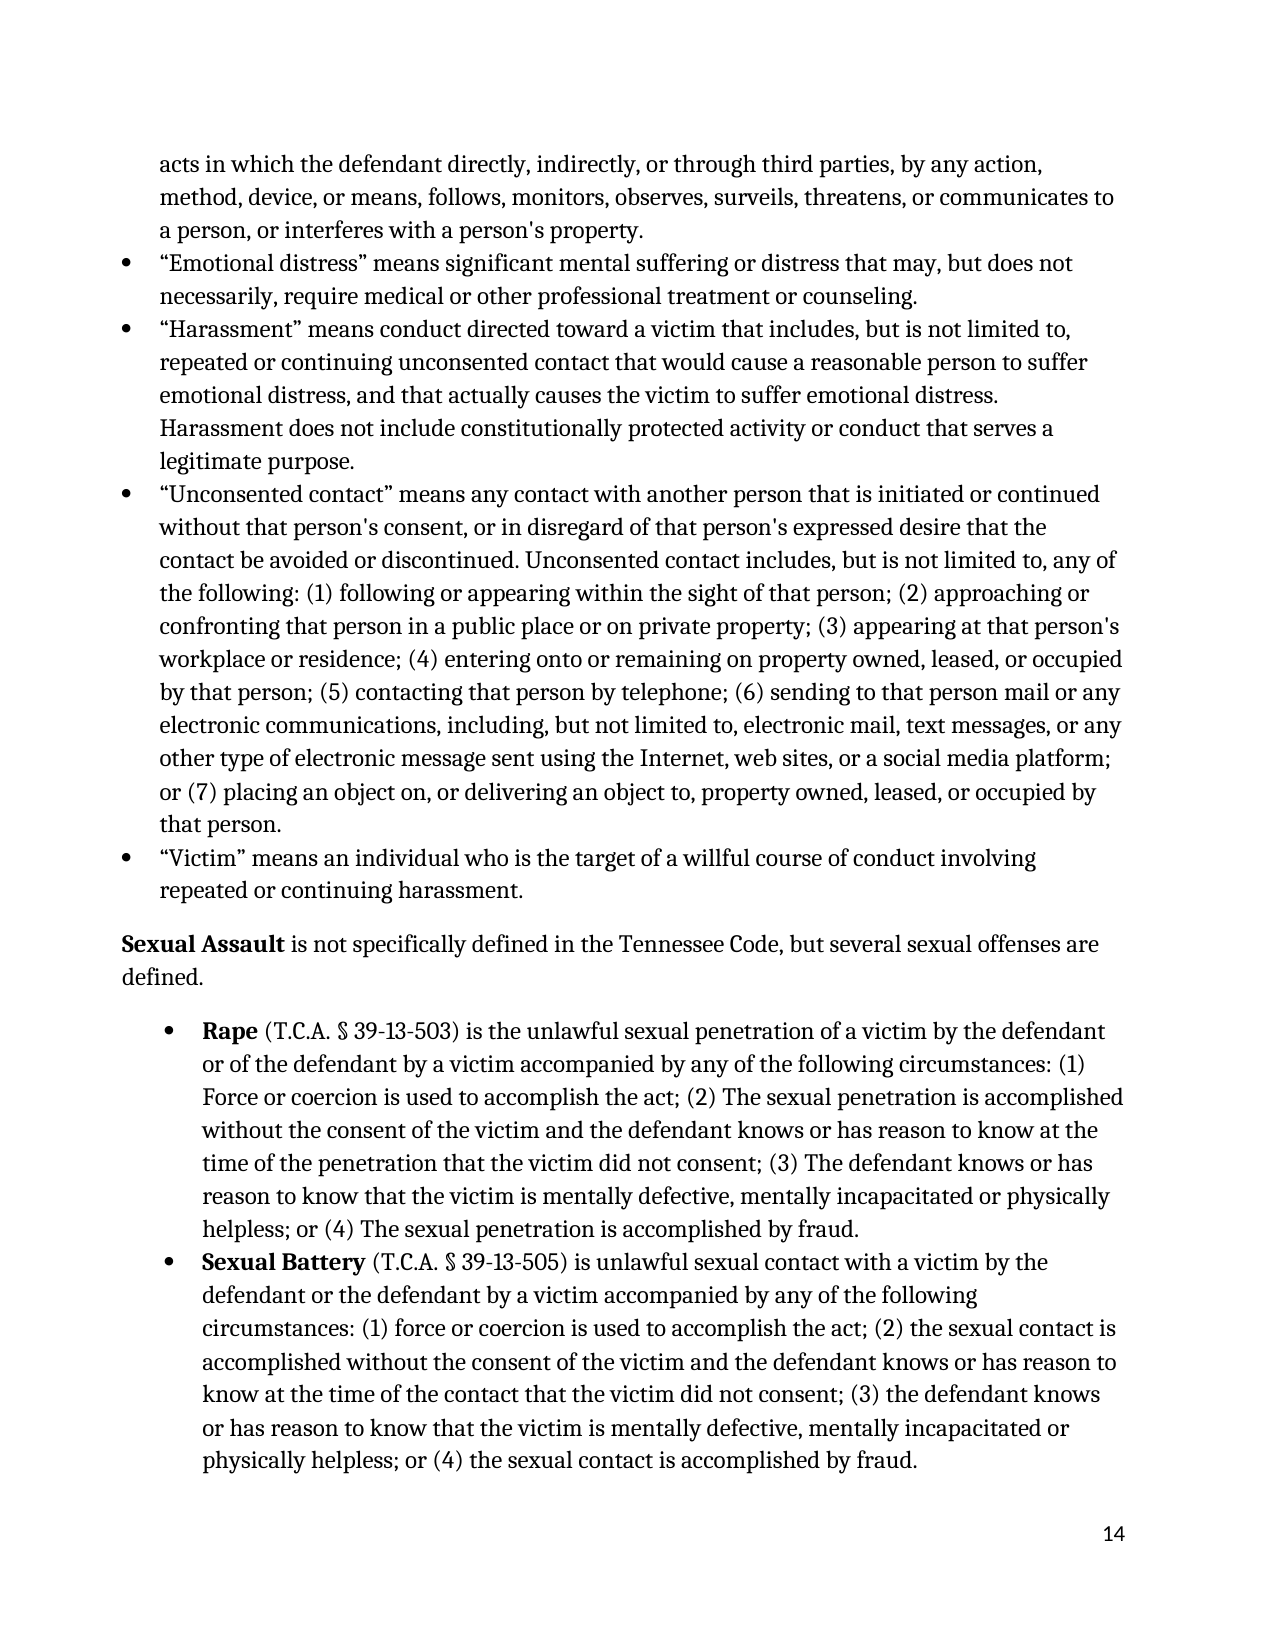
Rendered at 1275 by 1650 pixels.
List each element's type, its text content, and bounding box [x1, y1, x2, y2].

list “Harassment” means conduct directed toward a victim that includes, but is not limited to, repeated or continuing unconsented contact that would cause a reasonable person to suffer emotional distress, and that actually causes the victim to suffer emotional distress. Harassment does not include constitutionally protected activity or conduct that serves a legitimate purpose. [122, 315, 1125, 476]
list Sexual Battery (T.C.A. § 39-13-505) is unlawful sexual contact with a victim by the defendant or the defendant by a victim accompanied by any of the following circumstances: (1) force or coercion is used to accomplish the act; (2) the sexual contact is accomplished without the consent of the victim and the defendant knows or has reason to know at the time of the contact that the victim did not consent; (3) the defendant knows or has reason to know that the victim is mentally defective, mentally incapacitated or physically helpless; or (4) the sexual contact is accomplished by fraud. [164, 1248, 1125, 1475]
text Sexual Assault is not specifically defined in the Tennessee Code, but several sexual offenses are defined. [122, 930, 1125, 992]
list “Emotional distress” means significant mental suffering or distress that may, but does not necessarily, require medical or other professional treatment or counseling. [122, 249, 1125, 311]
list Rape (T.C.A. § 39-13-503) is the unlawful sexual penetration of a victim by the defendant or of the defendant by a victim accompanied by any of the following circumstances: (1) Force or coercion is used to accomplish the act; (2) The sexual penetration is accomplished without the consent of the victim and the defendant knows or has reason to know at the time of the penetration that the victim did not consent; (3) The defendant knows or has reason to know that the victim is mentally defective, mentally incapacitated or physically helpless; or (4) The sexual penetration is accomplished by fraud. [164, 1017, 1125, 1244]
list “Victim” means an individual who is the target of a willful course of conduct involving repeated or continuing harassment. [122, 843, 1125, 905]
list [122, 150, 1125, 245]
list “Unconsented contact” means any contact with another person that is initiated or continued without that person's consent, or in disregard of that person's expressed desire that the contact be avoided or discontinued. Unconsented contact includes, but is not limited to, any of the following: (1) following or appearing within the sight of that person; (2) approaching or confronting that person in a public place or on private property; (3) appearing at that person's workplace or residence; (4) entering onto or remaining on property owned, leased, or occupied by that person; (5) contacting that person by telephone; (6) sending to that person mail or any electronic communications, including, but not limited to, electronic mail, text messages, or any other type of electronic message sent using the Internet, web sites, or a social media platform; or (7) placing an object on, or delivering an object to, property owned, leased, or occupied by that person. [122, 480, 1125, 839]
